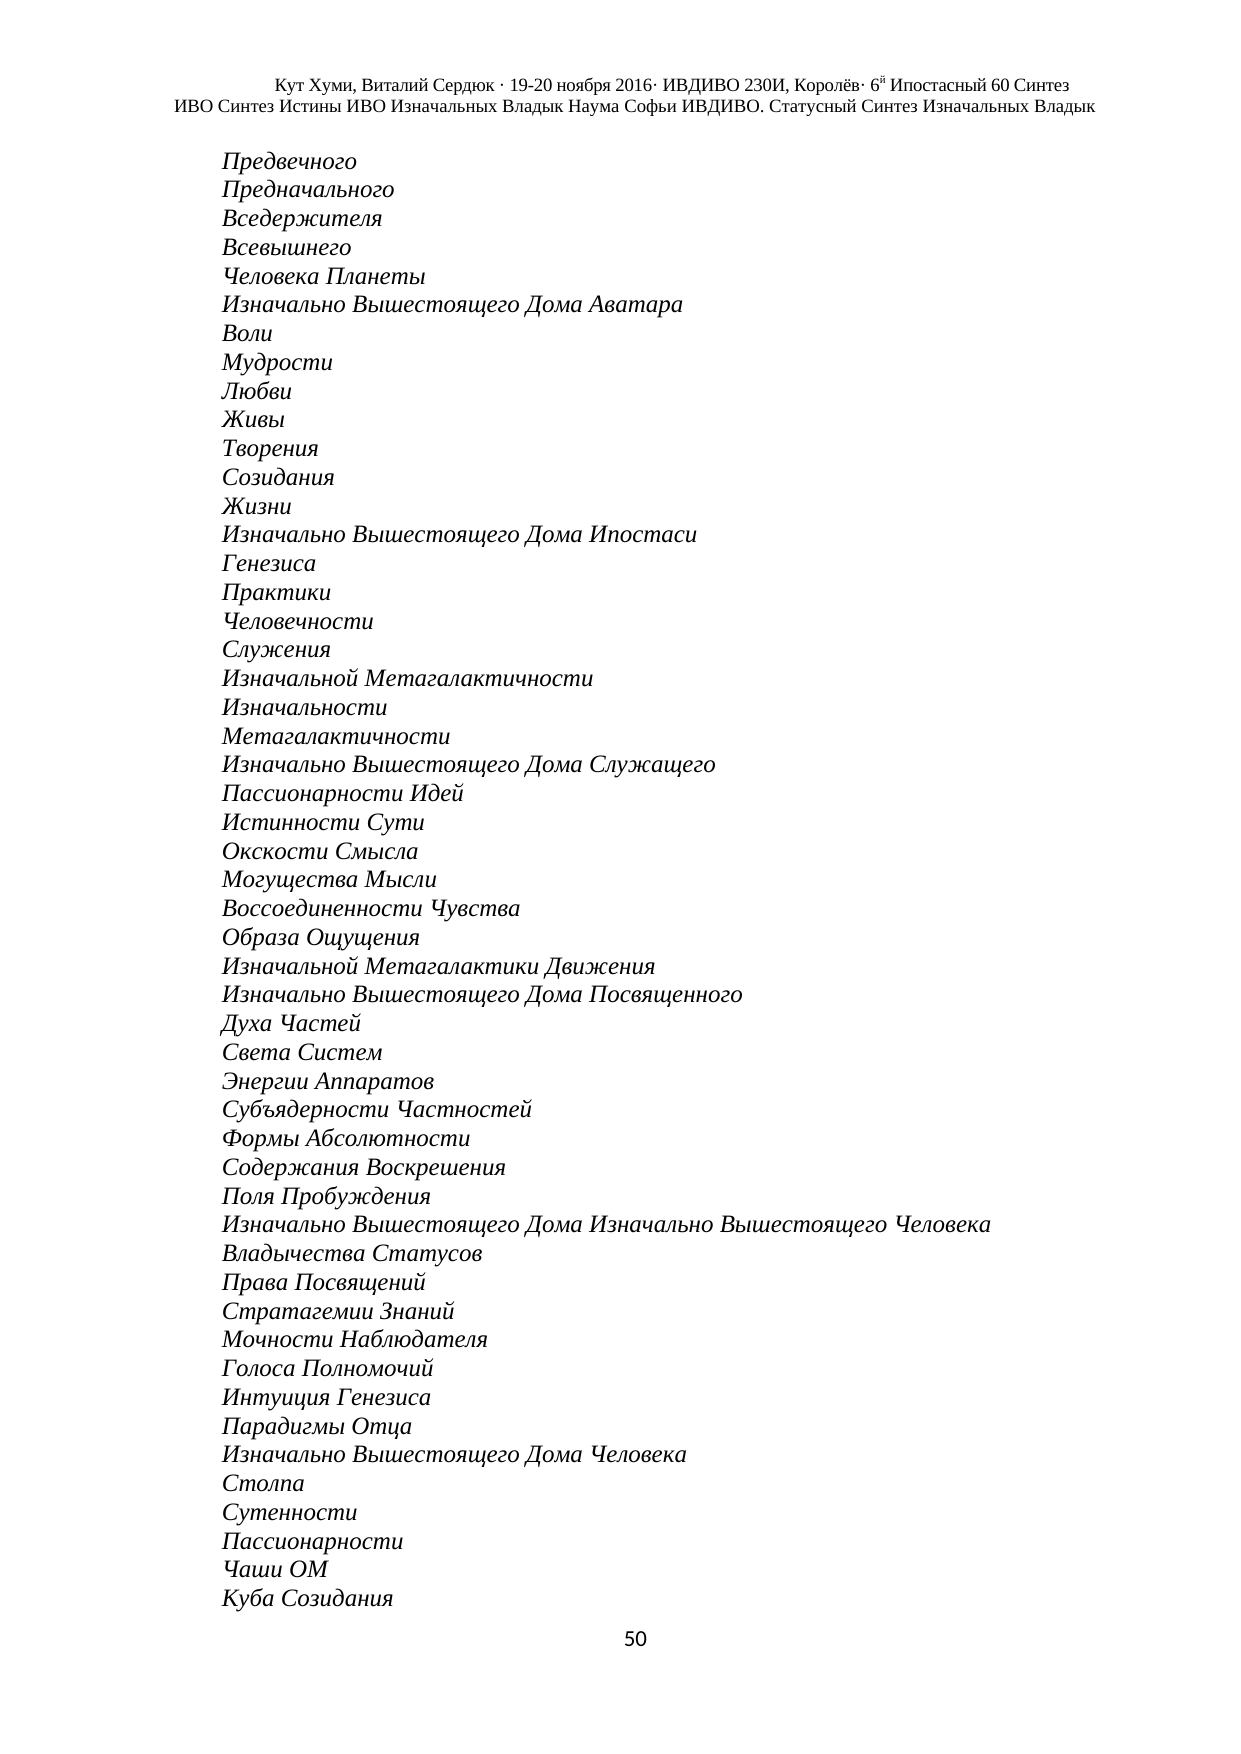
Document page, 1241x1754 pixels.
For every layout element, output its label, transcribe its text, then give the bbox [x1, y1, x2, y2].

text Могущества Мысли [103, 864, 1167, 893]
text Энергии Аппаратов [103, 1066, 1167, 1094]
text Воссоединенности Чувства [103, 893, 1167, 922]
text Владычества Статусов [103, 1238, 1167, 1267]
text Куба Созидания [103, 1583, 1167, 1612]
text Всевышнего [103, 232, 1167, 261]
text Духа Частей [103, 1008, 1167, 1037]
text Воли [103, 318, 1167, 347]
text Творения [103, 433, 1167, 462]
text Стратагемии Знаний [103, 1296, 1167, 1324]
text Поля Пробуждения [103, 1181, 1167, 1209]
text Изначальной Метагалактичности [103, 663, 1167, 692]
text Интуиция Генезиса [103, 1382, 1167, 1411]
text Сутенности [103, 1497, 1167, 1526]
text Образа Ощущения [103, 922, 1167, 951]
text Мудрости [103, 347, 1167, 376]
text Пассионарности Идей [103, 778, 1167, 807]
text Окскости Смысла [103, 836, 1167, 864]
text Формы Абсолютности [103, 1123, 1167, 1152]
text Содержания Воскрешения [103, 1152, 1167, 1181]
text Вседержителя [103, 203, 1167, 232]
text Изначальной Метагалактики Движения [103, 951, 1167, 979]
text Изначально Вышестоящего Дома Посвященного [103, 979, 1167, 1008]
text Предвечного [103, 146, 1167, 174]
text Чаши ОМ [103, 1554, 1167, 1583]
text Изначально Вышестоящего Дома Человека [103, 1439, 1167, 1468]
text Любви [103, 376, 1167, 404]
text Жизни [103, 491, 1167, 519]
text Изначально Вышестоящего Дома Изначально Вышестоящего Человека [103, 1209, 1167, 1238]
text Практики [103, 577, 1167, 606]
text Генезиса [103, 548, 1167, 577]
text Изначально Вышестоящего Дома Ипостаси [103, 519, 1167, 548]
text Служения [103, 634, 1167, 663]
text Мочности Наблюдателя [103, 1324, 1167, 1353]
text Метагалактичности [103, 721, 1167, 749]
text Света Систем [103, 1037, 1167, 1066]
text Человека Планеты [103, 261, 1167, 289]
text Голоса Полномочий [103, 1353, 1167, 1382]
text Парадигмы Отца [103, 1411, 1167, 1439]
text Пассионарности [103, 1526, 1167, 1554]
text Права Посвящений [103, 1267, 1167, 1296]
text Живы [103, 404, 1167, 433]
text Изначальности [103, 692, 1167, 721]
text Субъядерности Частностей [103, 1094, 1167, 1123]
text Созидания [103, 462, 1167, 491]
text Изначально Вышестоящего Дома Аватара [103, 289, 1167, 318]
text Столпа [103, 1468, 1167, 1497]
text Человечности [103, 606, 1167, 634]
text Истинности Сути [103, 807, 1167, 836]
text Изначально Вышестоящего Дома Служащего [103, 749, 1167, 778]
text Предначального [103, 174, 1167, 203]
